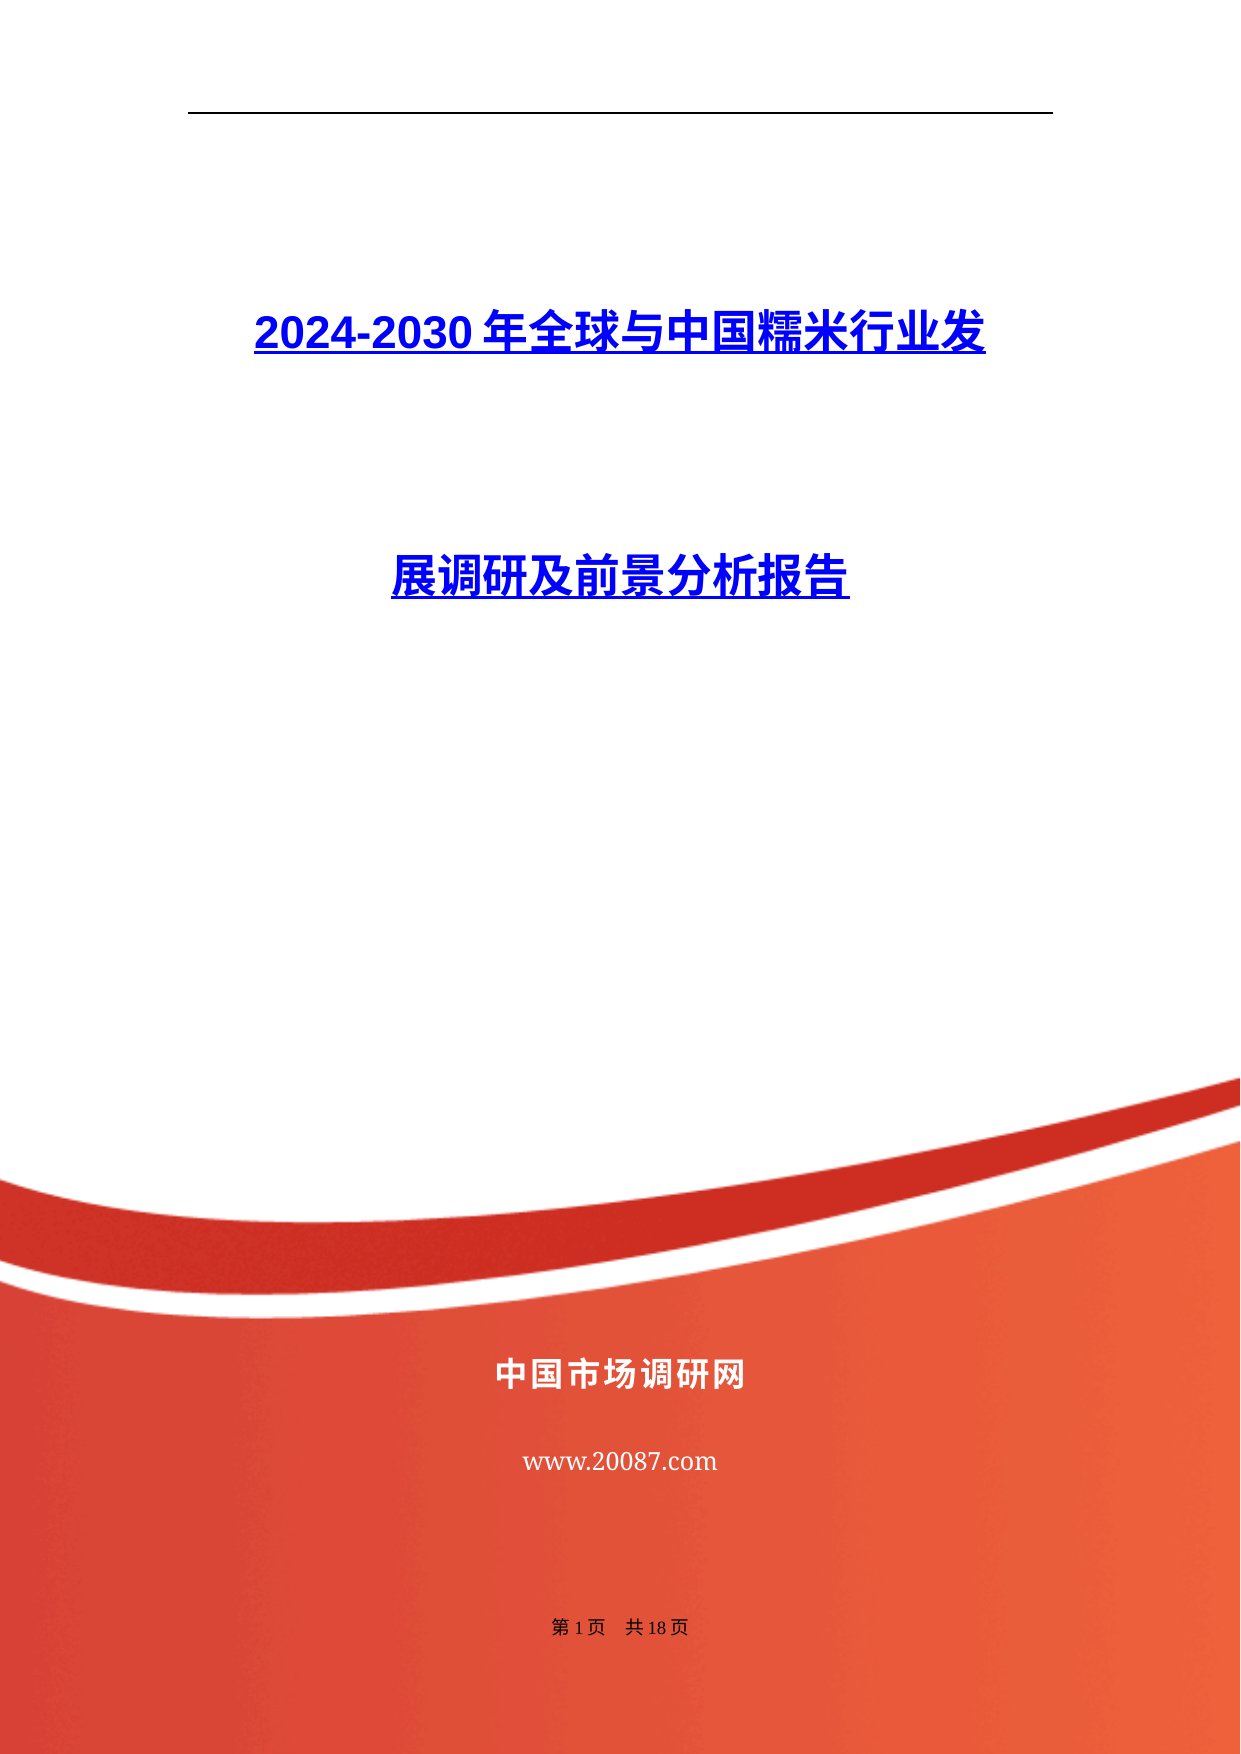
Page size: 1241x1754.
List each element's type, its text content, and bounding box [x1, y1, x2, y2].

table_header 2024-2030年全球与中国糯米行业发展调研及前景分析报告 [188, 207, 1053, 773]
picture [0, 1006, 1241, 1754]
subtitle 中国市场调研网 [187, 1339, 1053, 1404]
text www.20087.com [187, 1428, 1053, 1493]
